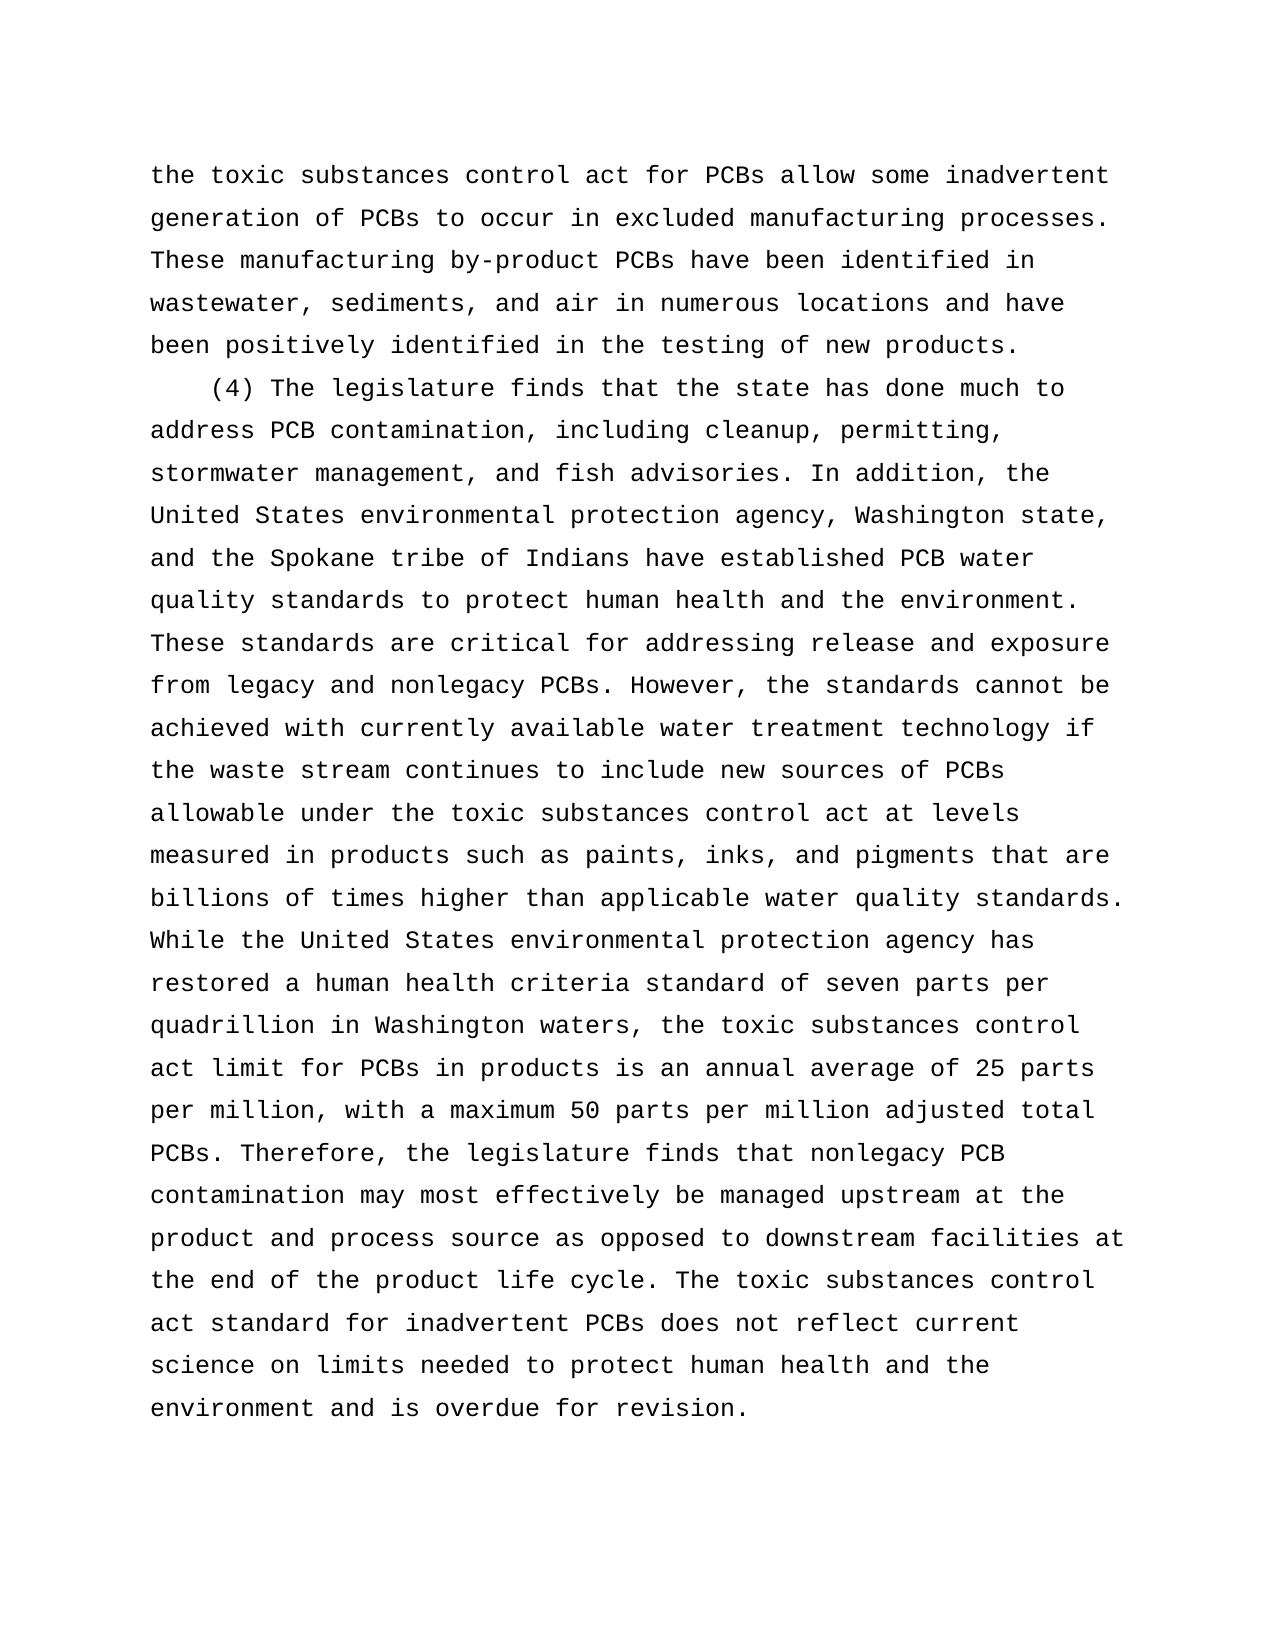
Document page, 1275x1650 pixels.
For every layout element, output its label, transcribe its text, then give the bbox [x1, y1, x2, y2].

text (4) The legislature finds that the state has done much to address PCB contamination, including cleanup, permitting, stormwater management, and fish advisories. In addition, the United States environmental protection agency, Washington state, and the Spokane tribe of Indians have established PCB water quality standards to protect human health and the environment. These standards are critical for addressing release and exposure from legacy and nonlegacy PCBs. However, the standards cannot be achieved with currently available water treatment technology if the waste stream continues to include new sources of PCBs allowable under the toxic substances control act at levels measured in products such as paints, inks, and pigments that are billions of times higher than applicable water quality standards. While the United States environmental protection agency has restored a human health criteria standard of seven parts per quadrillion in Washington waters, the toxic substances control act limit for PCBs in products is an annual average of 25 parts per million, with a maximum 50 parts per million adjusted total PCBs. Therefore, the legislature finds that nonlegacy PCB contamination may most effectively be managed upstream at the product and process source as opposed to downstream facilities at the end of the product life cycle. The toxic substances control act standard for inadvertent PCBs does not reflect current science on limits needed to protect human health and the environment and is overdue for revision. [150, 362, 1125, 1425]
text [150, 150, 1125, 362]
